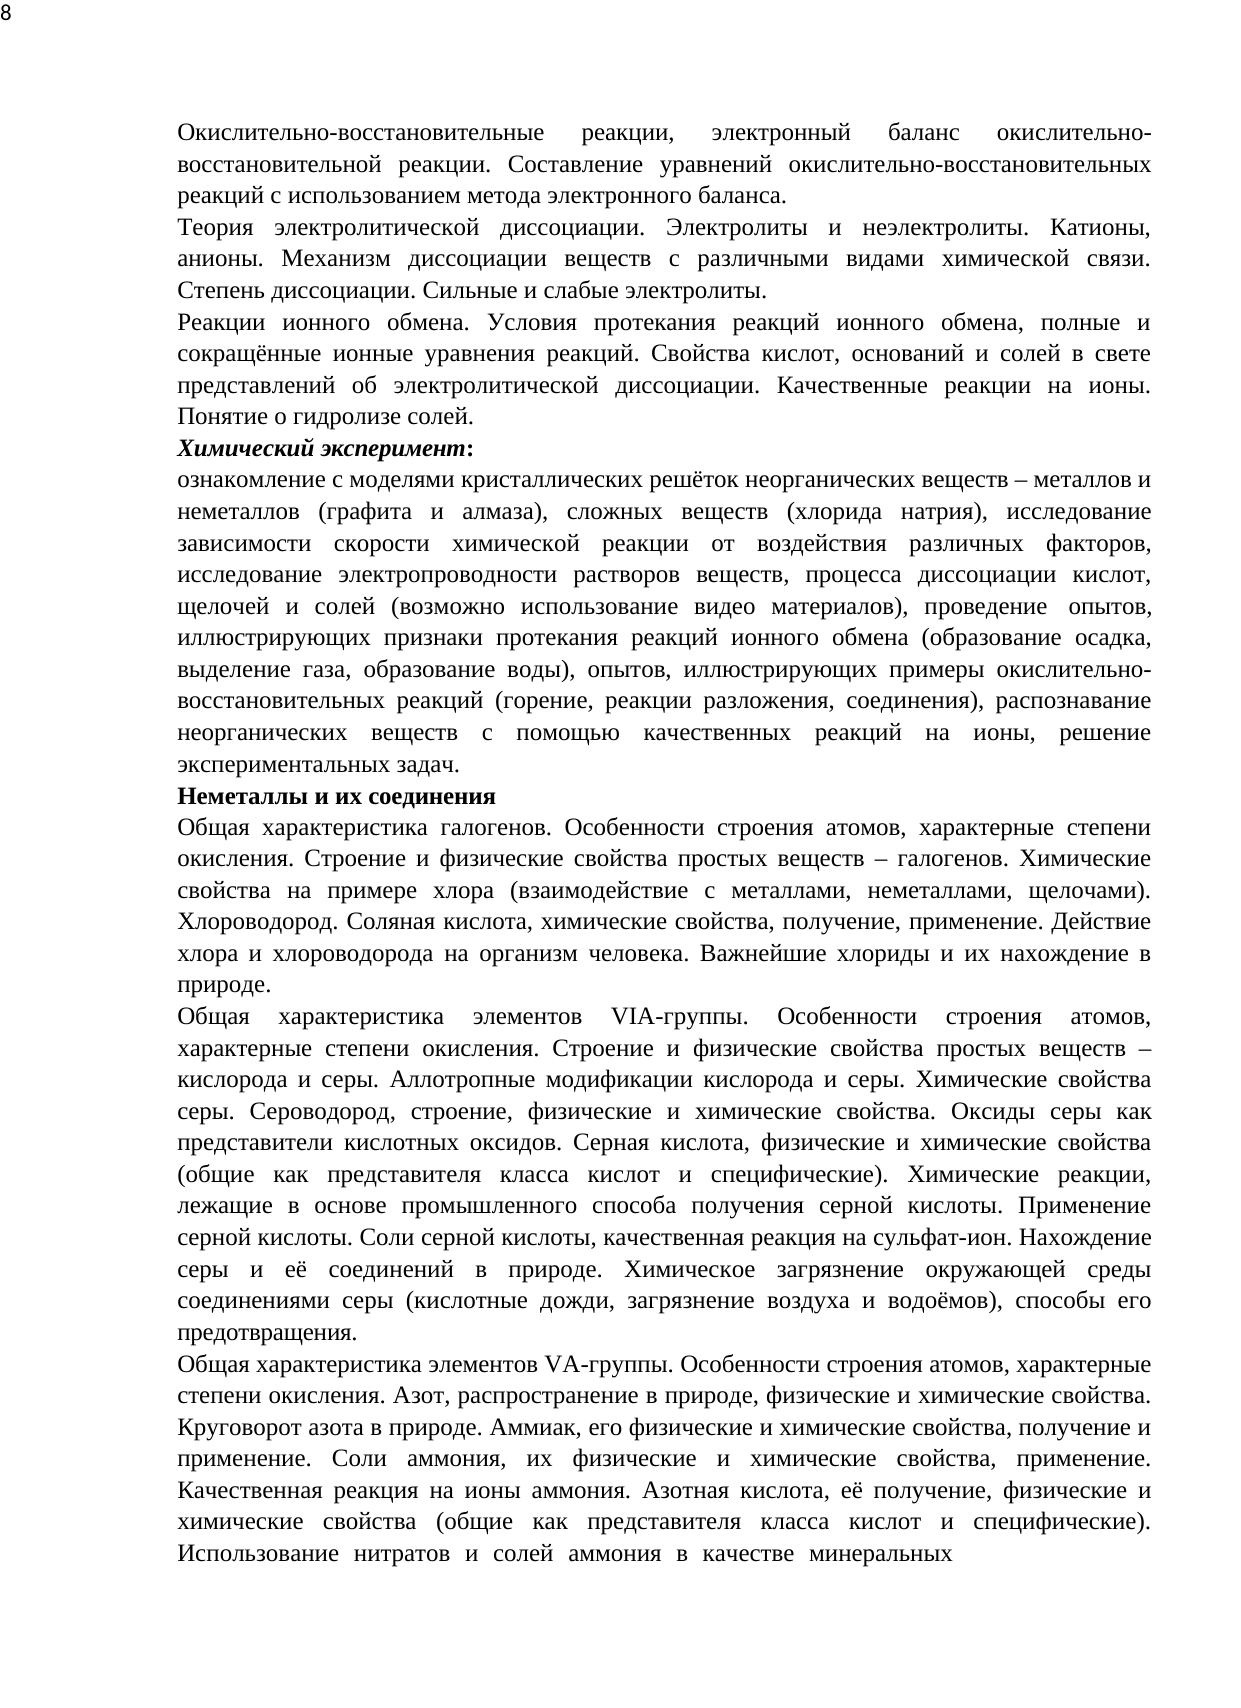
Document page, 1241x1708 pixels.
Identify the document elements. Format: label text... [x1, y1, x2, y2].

text Общая характеристика элементов VIА-группы. Особенности строения атомов, характерные степени окисления. Строение и физические свойства простых веществ – кислорода и серы. Аллотропные модификации кислорода и серы. Химические свойства серы. Сероводород, строение, физические и химические свойства. Оксиды серы как представители кислотных оксидов. Серная кислота, физические и химические свойства (общие как представителя класса кислот и специфические). Химические реакции, лежащие в основе промышленного способа получения серной кислоты. Применение серной кислоты. Соли серной кислоты, качественная реакция на сульфат-ион. Нахождение серы и её соединений в природе. Химическое загрязнение окружающей среды соединениями серы (кислотные дожди, загрязнение воздуха и водоёмов), способы его предотвращения. [177, 1001, 1152, 1346]
text Химический эксперимент: [177, 433, 1166, 462]
text ознакомление с моделями кристаллических решёток неорганических веществ – металлов и неметаллов (графита и алмаза), сложных веществ (хлорида натрия), исследование зависимости скорости химической реакции от воздействия различных факторов, исследование электропроводности растворов веществ, процесса диссоциации кислот, щелочей и солей (возможно использование видео материалов), проведение опытов, иллюстрирующих признаки протекания реакций ионного обмена (образование осадка, выделение газа, образование воды), опытов, иллюстрирующих примеры окислительно-восстановительных реакций (горение, реакции разложения, соединения), распознавание неорганических веществ с помощью качественных реакций на ионы, решение экспериментальных задач. [177, 464, 1152, 777]
text Окислительно-восстановительные реакции, электронный баланс окислительно- восстановительной реакции. Составление уравнений окислительно-восстановительных реакций с использованием метода электронного баланса. [177, 117, 1152, 209]
text Неметаллы и их соединения [177, 781, 1166, 809]
text Реакции ионного обмена. Условия протекания реакций ионного обмена, полные и сокращённые ионные уравнения реакций. Свойства кислот, оснований и солей в свете представлений об электролитической диссоциации. Качественные реакции на ионы. Понятие о гидролизе солей. [177, 307, 1152, 430]
text Общая характеристика галогенов. Особенности строения атомов, характерные степени окисления. Строение и физические свойства простых веществ – галогенов. Химические свойства на примере хлора (взаимодействие с металлами, неметаллами, щелочами). Хлороводород. Соляная кислота, химические свойства, получение, применение. Действие хлора и хлороводорода на организм человека. Важнейшие хлориды и их нахождение в природе. [177, 812, 1152, 998]
text Теория электролитической диссоциации. Электролиты и неэлектролиты. Катионы, анионы. Механизм диссоциации веществ с различными видами химической связи. Степень диссоциации. Сильные и слабые электролиты. [177, 212, 1152, 304]
text Общая характеристика элементов VА-группы. Особенности строения атомов, характерные степени окисления. Азот, распространение в природе, физические и химические свойства. Круговорот азота в природе. Аммиак, его физические и химические свойства, получение и применение. Соли аммония, их физические и химические свойства, применение. Качественная реакция на ионы аммония. Азотная кислота, её получение, физические и химические свойства (общие как представителя класса кислот и специфические). Использование нитратов и солей аммония в качестве минеральных [177, 1349, 1152, 1567]
